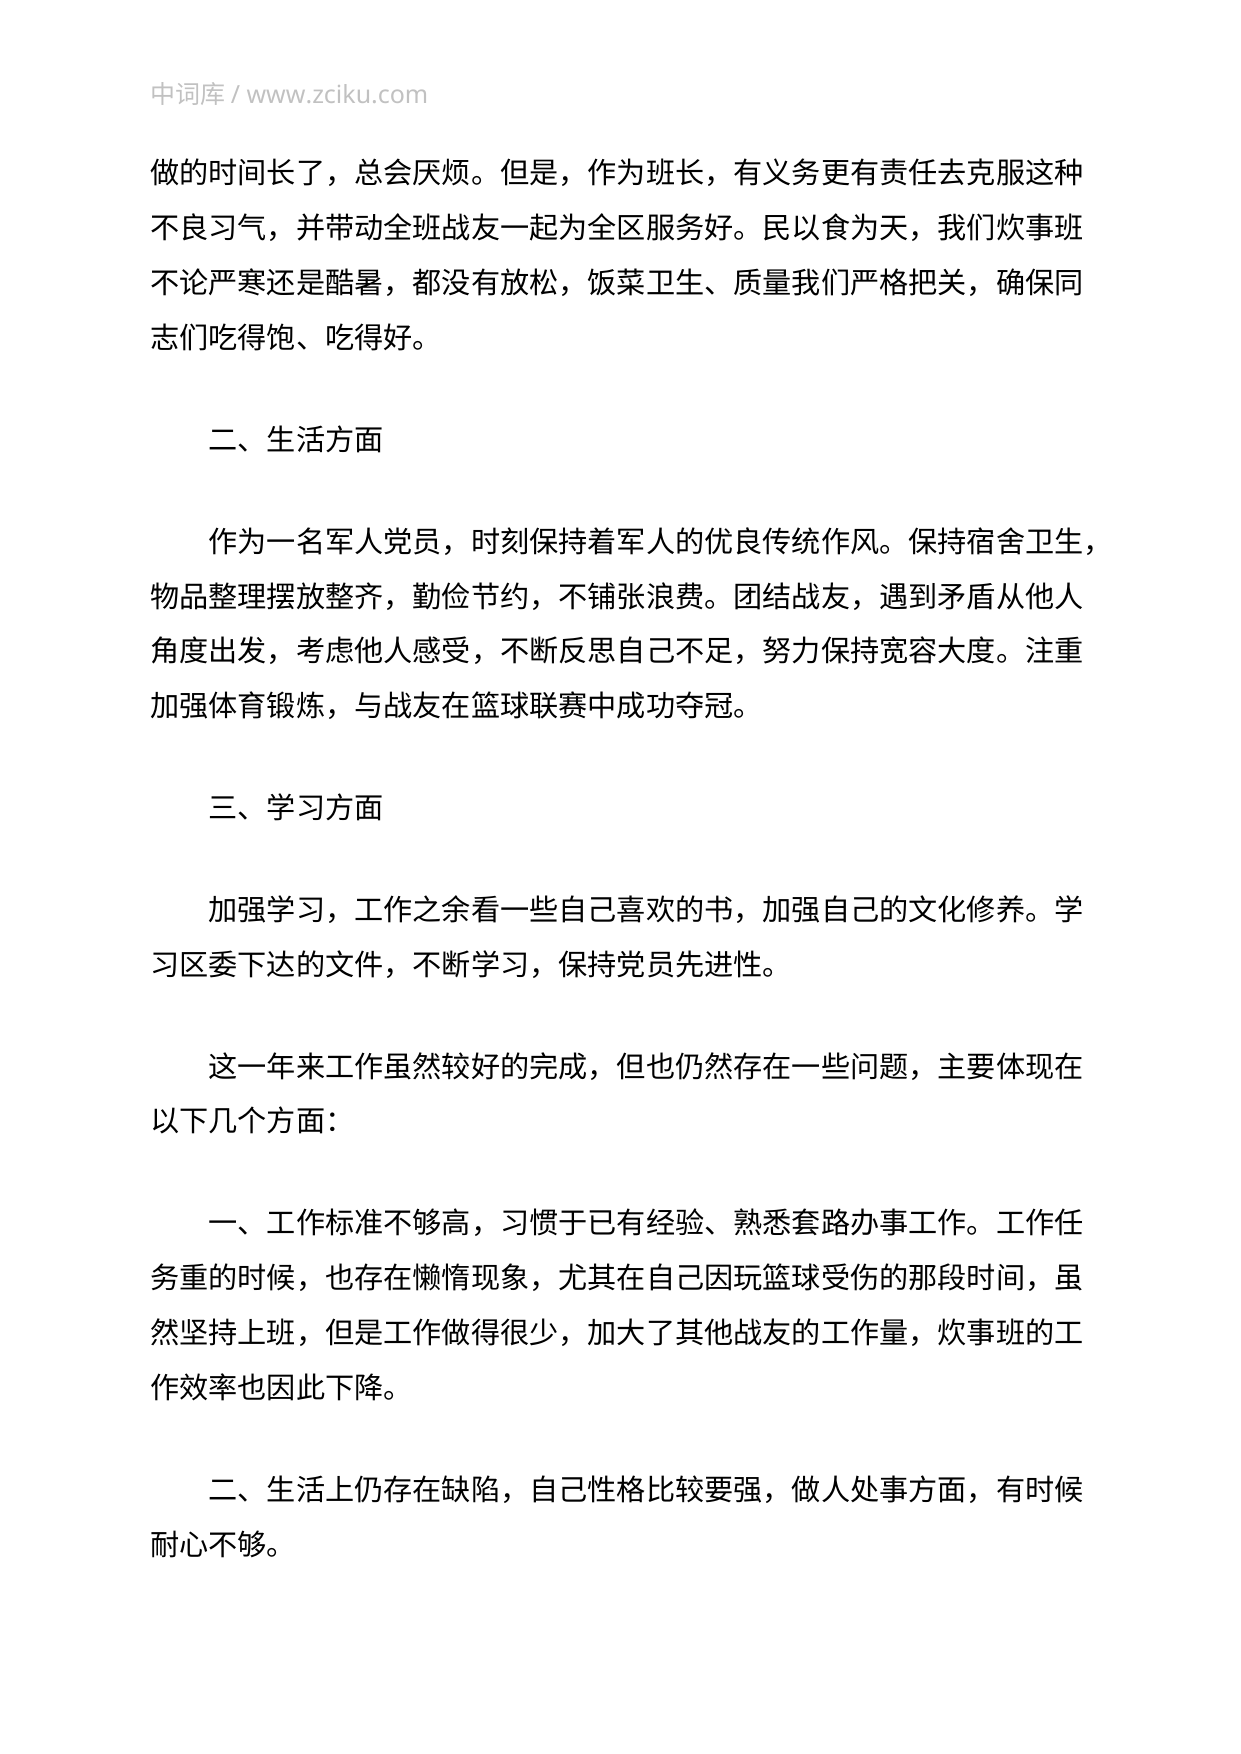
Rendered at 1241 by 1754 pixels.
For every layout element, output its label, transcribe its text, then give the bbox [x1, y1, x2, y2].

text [150, 150, 1090, 357]
text 二、生活上仍存在缺陷，自己性格比较要强，做人处事方面，有时候耐心不够。 [150, 1466, 1090, 1563]
text 作为一名军人党员，时刻保持着军人的优良传统作风。保持宿舍卫生，物品整理摆放整齐，勤俭节约，不铺张浪费。团结战友，遇到矛盾从他人角度出发，考虑他人感受，不断反思自己不足，努力保持宽容大度。注重加强体育锻炼，与战友在篮球联赛中成功夺冠。 [150, 518, 1090, 725]
text 三、学习方面 [150, 785, 1090, 827]
text 一、工作标准不够高，习惯于已有经验、熟悉套路办事工作。工作任务重的时候，也存在懒惰现象，尤其在自己因玩篮球受伤的那段时间，虽然坚持上班，但是工作做得很少，加大了其他战友的工作量，炊事班的工作效率也因此下降。 [150, 1200, 1090, 1407]
text 这一年来工作虽然较好的完成，但也仍然存在一些问题，主要体现在以下几个方面： [150, 1043, 1090, 1140]
text 加强学习，工作之余看一些自己喜欢的书，加强自己的文化修养。学习区委下达的文件，不断学习，保持党员先进性。 [150, 886, 1090, 984]
text 二、生活方面 [150, 416, 1090, 459]
